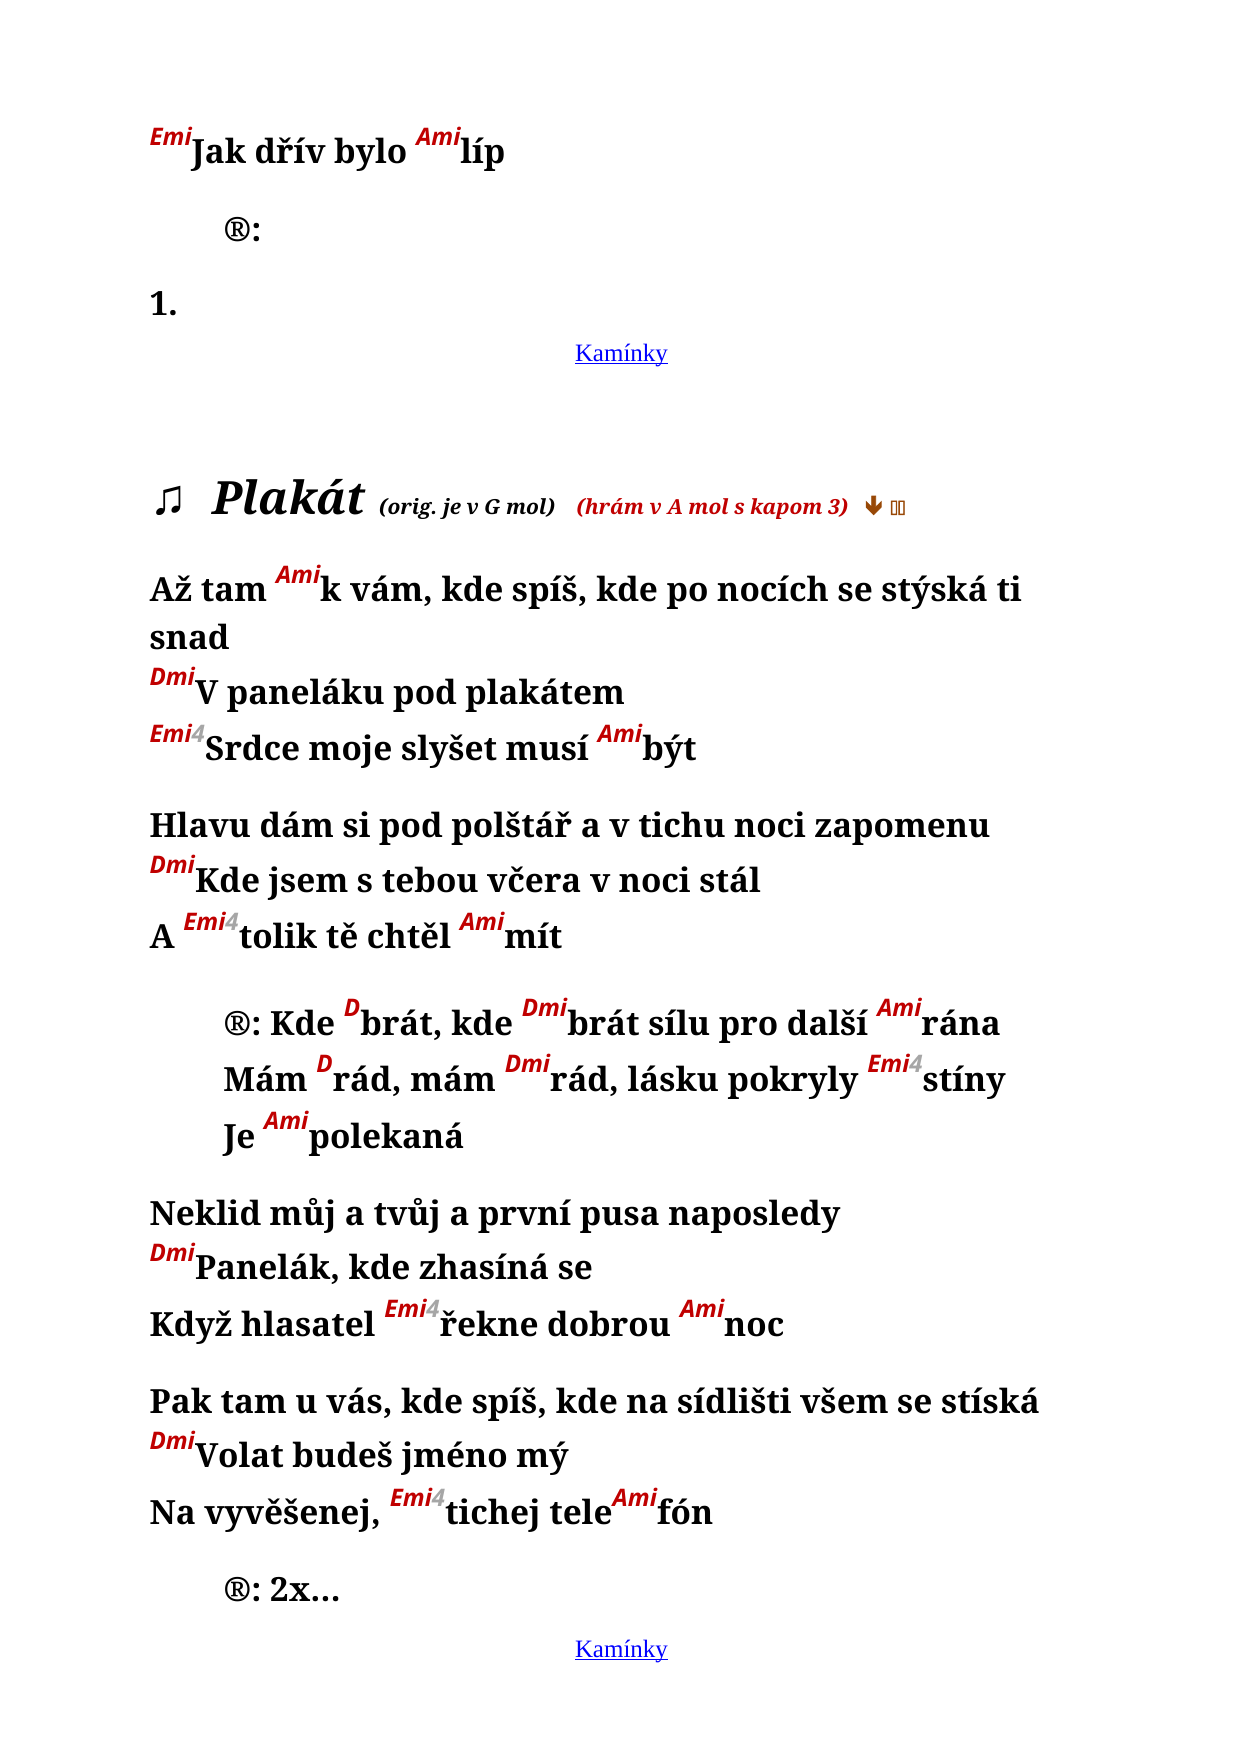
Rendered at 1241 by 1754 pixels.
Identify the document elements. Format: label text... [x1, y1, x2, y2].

table_cell Kamínky [148, 1613, 1092, 1674]
table_cell Kamínky [148, 327, 1092, 378]
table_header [148, 89, 1092, 327]
table_header ♫ Plakát (orig. je v G mol) (hrám v A mol s kapom 3) Až tam Amik vám, kde spíš, kde po nocích se stýská ti snad DmiV paneláku pod plakátem Emi4Srdce moje slyšet musí Amibýt Hlavu dám si pod polštář a v tichu noci zapomenu DmiKde jsem s tebou včera v noci stál A Emi4tolik tě chtěl Amimít ®: Kde Dbrát, kde Dmibrát sílu pro další Amirána Mám Drád, mám Dmirád, lásku pokryly Emi4stíny Je Amipolekaná Neklid můj a tvůj a první pusa naposledy DmiPanelák, kde zhasíná se Když hlasatel Emi4řekne dobrou Aminoc Pak tam u vás, kde spíš, kde na sídlišti všem se stíská DmiVolat budeš jméno mý Na vyvěšenej, Emi4tichej teleAmifón ®: 2x… [148, 464, 1092, 1613]
